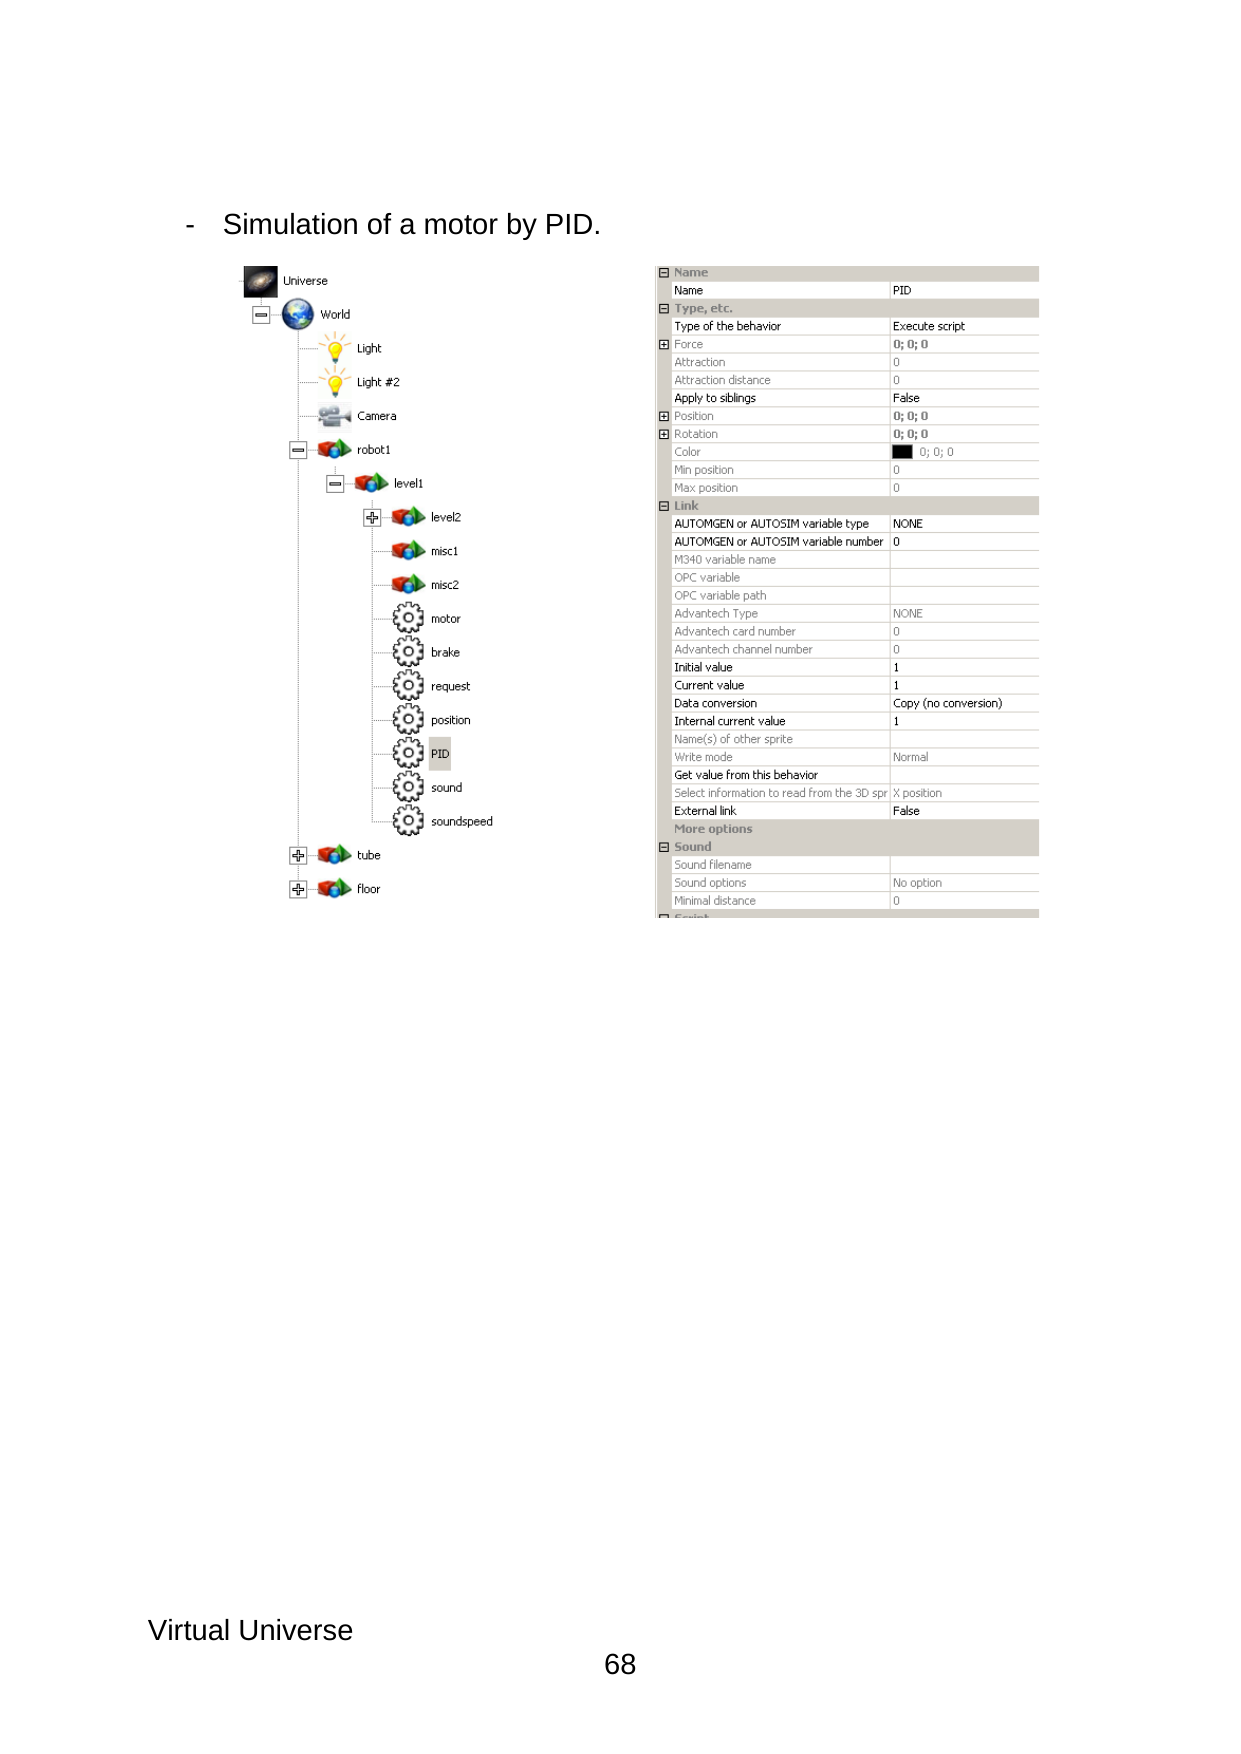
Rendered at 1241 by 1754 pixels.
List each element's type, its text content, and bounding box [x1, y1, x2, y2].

list Simulation of a motor by PID. [185, 207, 1093, 241]
picture [238, 266, 1040, 918]
